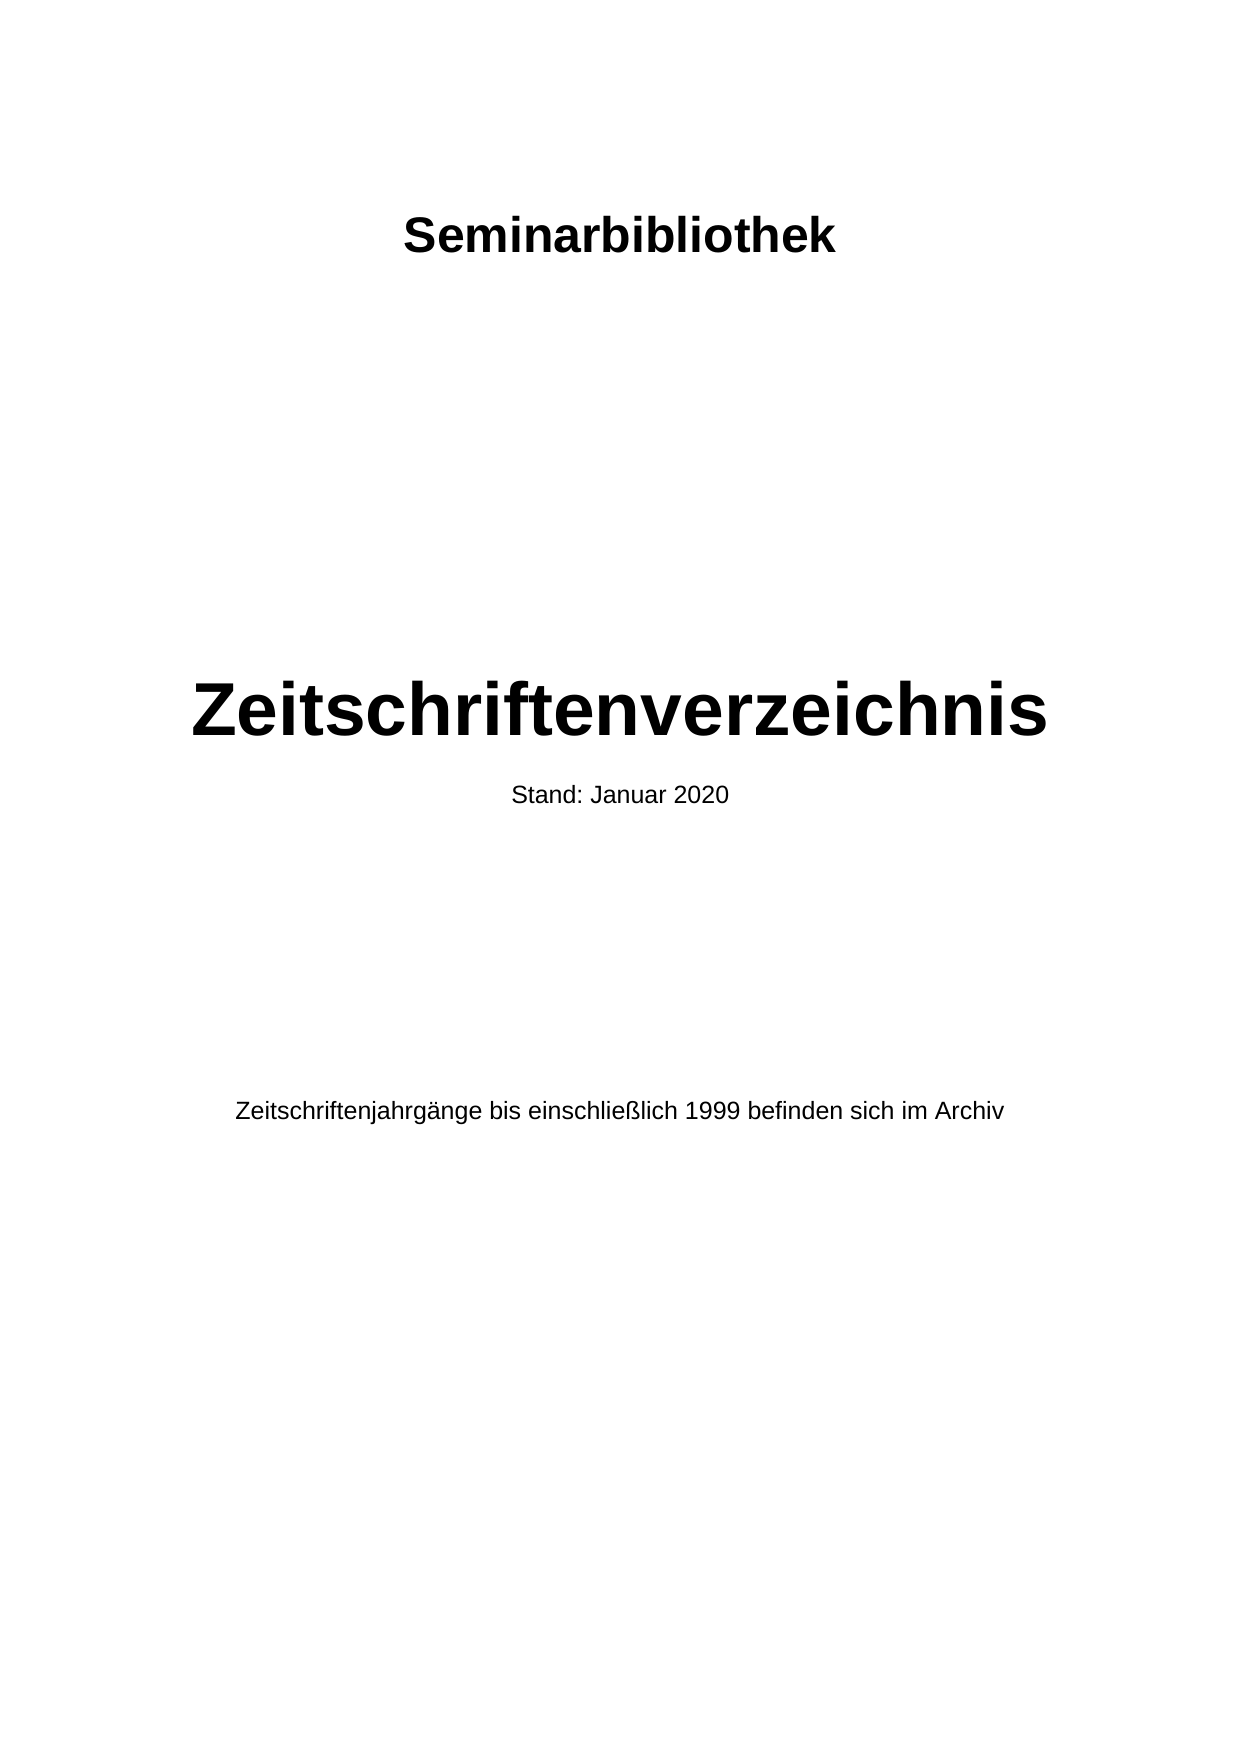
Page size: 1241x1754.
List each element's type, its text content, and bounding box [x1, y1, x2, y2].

subtitle Zeitschriftenverzeichnis [148, 665, 1093, 751]
subtitle Seminarbibliothek [148, 205, 1093, 263]
text Zeitschriftenjahrgänge bis einschließlich 1999 befinden sich im Archiv [148, 1096, 1093, 1125]
text Stand: Januar 2020 [148, 780, 1093, 809]
